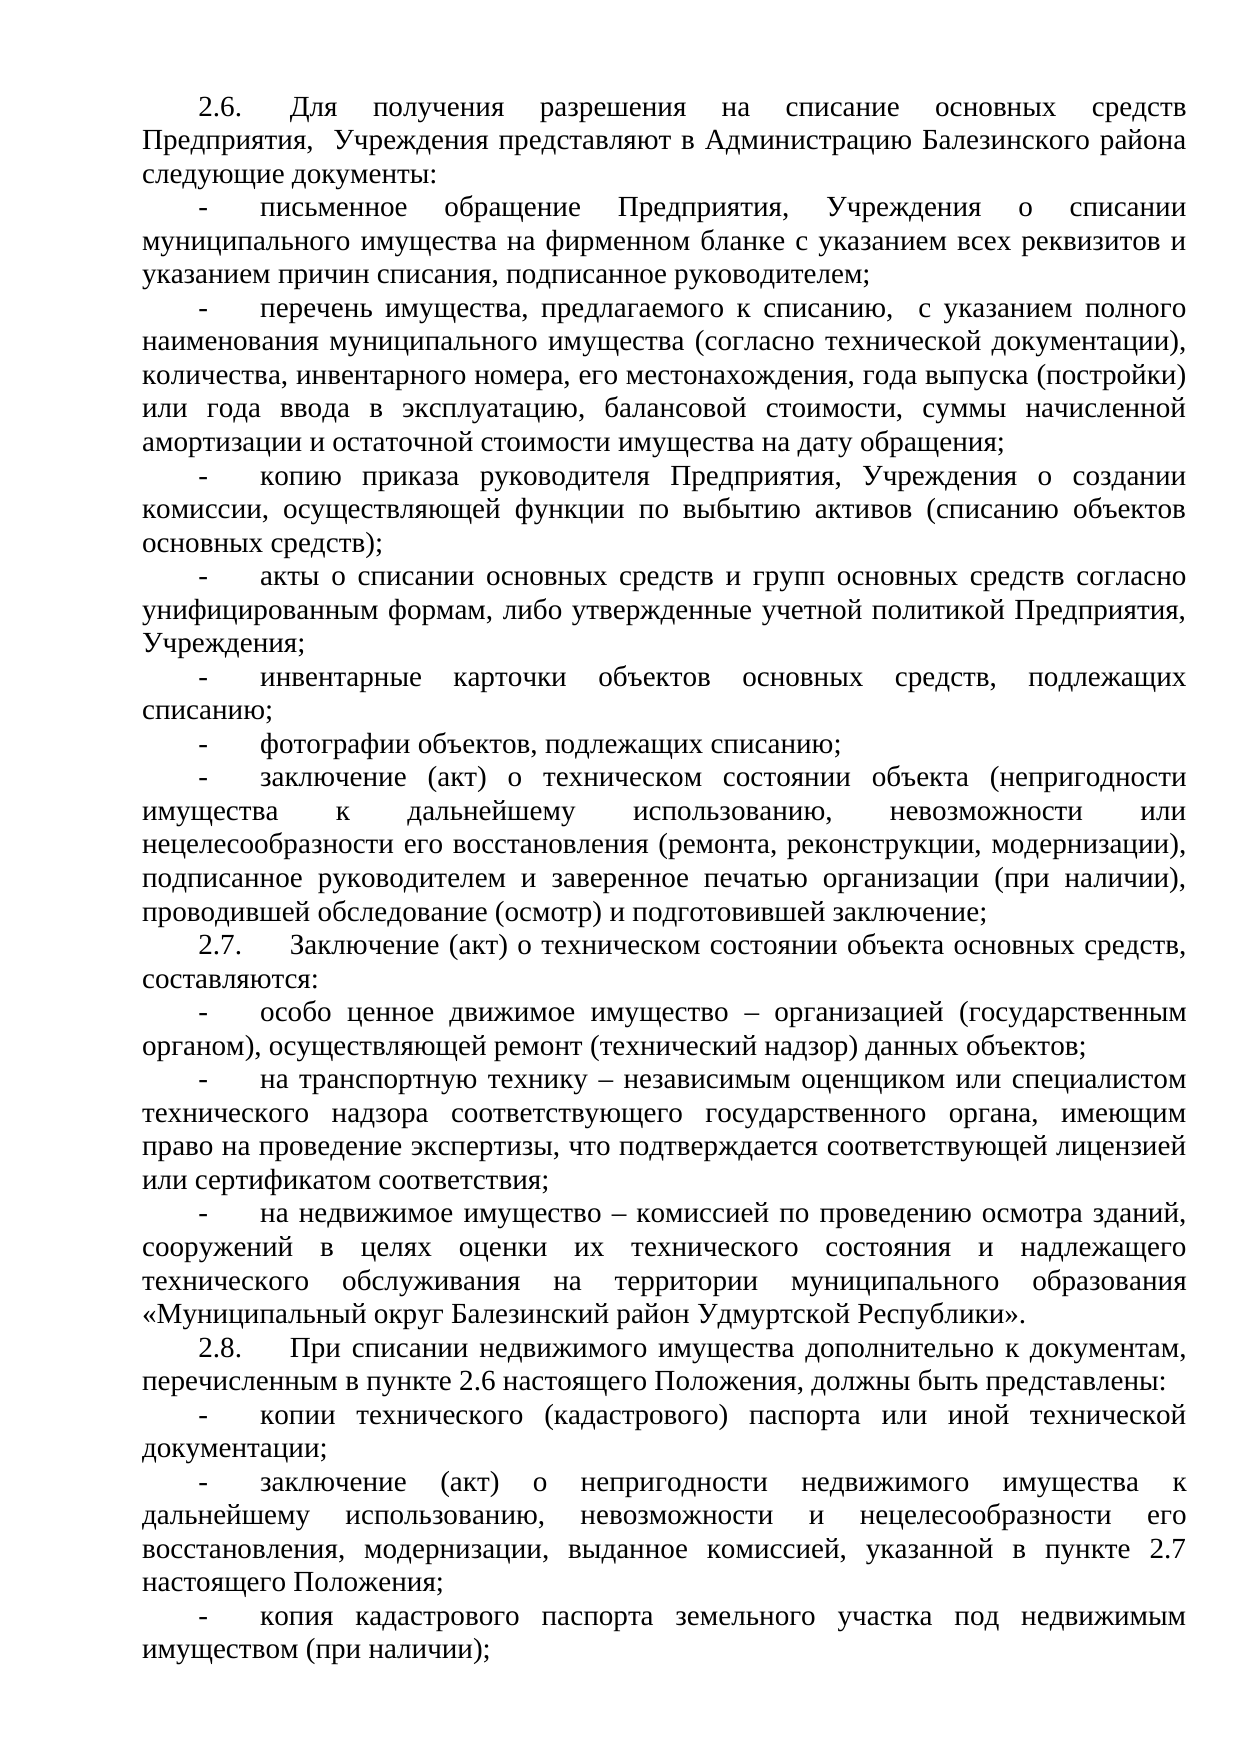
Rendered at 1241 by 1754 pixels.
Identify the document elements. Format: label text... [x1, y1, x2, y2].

text - копии технического (кадастрового) паспорта или иной технической документации; [142, 1397, 1187, 1464]
text 2.8. При списании недвижимого имущества дополнительно к документам, перечисленным в пункте 2.6 настоящего Положения, должны быть представлены: [142, 1330, 1187, 1397]
text - особо ценное движимое имущество – организацией (государственным органом), осуществляющей ремонт (технический надзор) данных объектов; [142, 994, 1187, 1061]
text - копия кадастрового паспорта земельного участка под недвижимым имуществом (при наличии); [142, 1598, 1187, 1665]
text - перечень имущества, предлагаемого к списанию, с указанием полного наименования муниципального имущества (согласно технической документации), количества, инвентарного номера, его местонахождения, года выпуска (постройки) или года ввода в эксплуатацию, балансовой стоимости, суммы начисленной амортизации и остаточной стоимости имущества на дату обращения; [142, 290, 1187, 458]
text 2.7. Заключение (акт) о техническом состоянии объекта основных средств, составляются: [142, 927, 1187, 994]
text 2.6. Для получения разрешения на списание основных средств Предприятия, Учреждения представляют в Администрацию Балезинского района следующие документы: [142, 89, 1187, 189]
text - заключение (акт) о техническом состоянии объекта (непригодности имущества к дальнейшему использованию, невозможности или нецелесообразности его восстановления (ремонта, реконструкции, модернизации), подписанное руководителем и заверенное печатью организации (при наличии), проводившей обследование (осмотр) и подготовившей заключение; [142, 759, 1187, 927]
text - письменное обращение Предприятия, Учреждения о списании муниципального имущества на фирменном бланке с указанием всех реквизитов и указанием причин списания, подписанное руководителем; [142, 189, 1187, 290]
text - фотографии объектов, подлежащих списанию; [142, 726, 1187, 759]
text - акты о списании основных средств и групп основных средств согласно унифицированным формам, либо утвержденные учетной политикой Предприятия, Учреждения; [142, 558, 1187, 659]
text - на недвижимое имущество – комиссией по проведению осмотра зданий, сооружений в целях оценки их технического состояния и надлежащего технического обслуживания на территории муниципального образования «Муниципальный округ Балезинский район Удмуртской Республики». [142, 1196, 1187, 1330]
text - заключение (акт) о непригодности недвижимого имущества к дальнейшему использованию, невозможности и нецелесообразности его восстановления, модернизации, выданное комиссией, указанной в пункте 2.7 настоящего Положения; [142, 1464, 1187, 1598]
text - на транспортную технику – независимым оценщиком или специалистом технического надзора соответствующего государственного органа, имеющим право на проведение экспертизы, что подтверждается соответствующей лицензией или сертификатом соответствия; [142, 1061, 1187, 1196]
text - инвентарные карточки объектов основных средств, подлежащих списанию; [142, 659, 1187, 726]
text - копию приказа руководителя Предприятия, Учреждения о создании комиссии, осуществляющей функции по выбытию активов (списанию объектов основных средств); [142, 458, 1187, 558]
